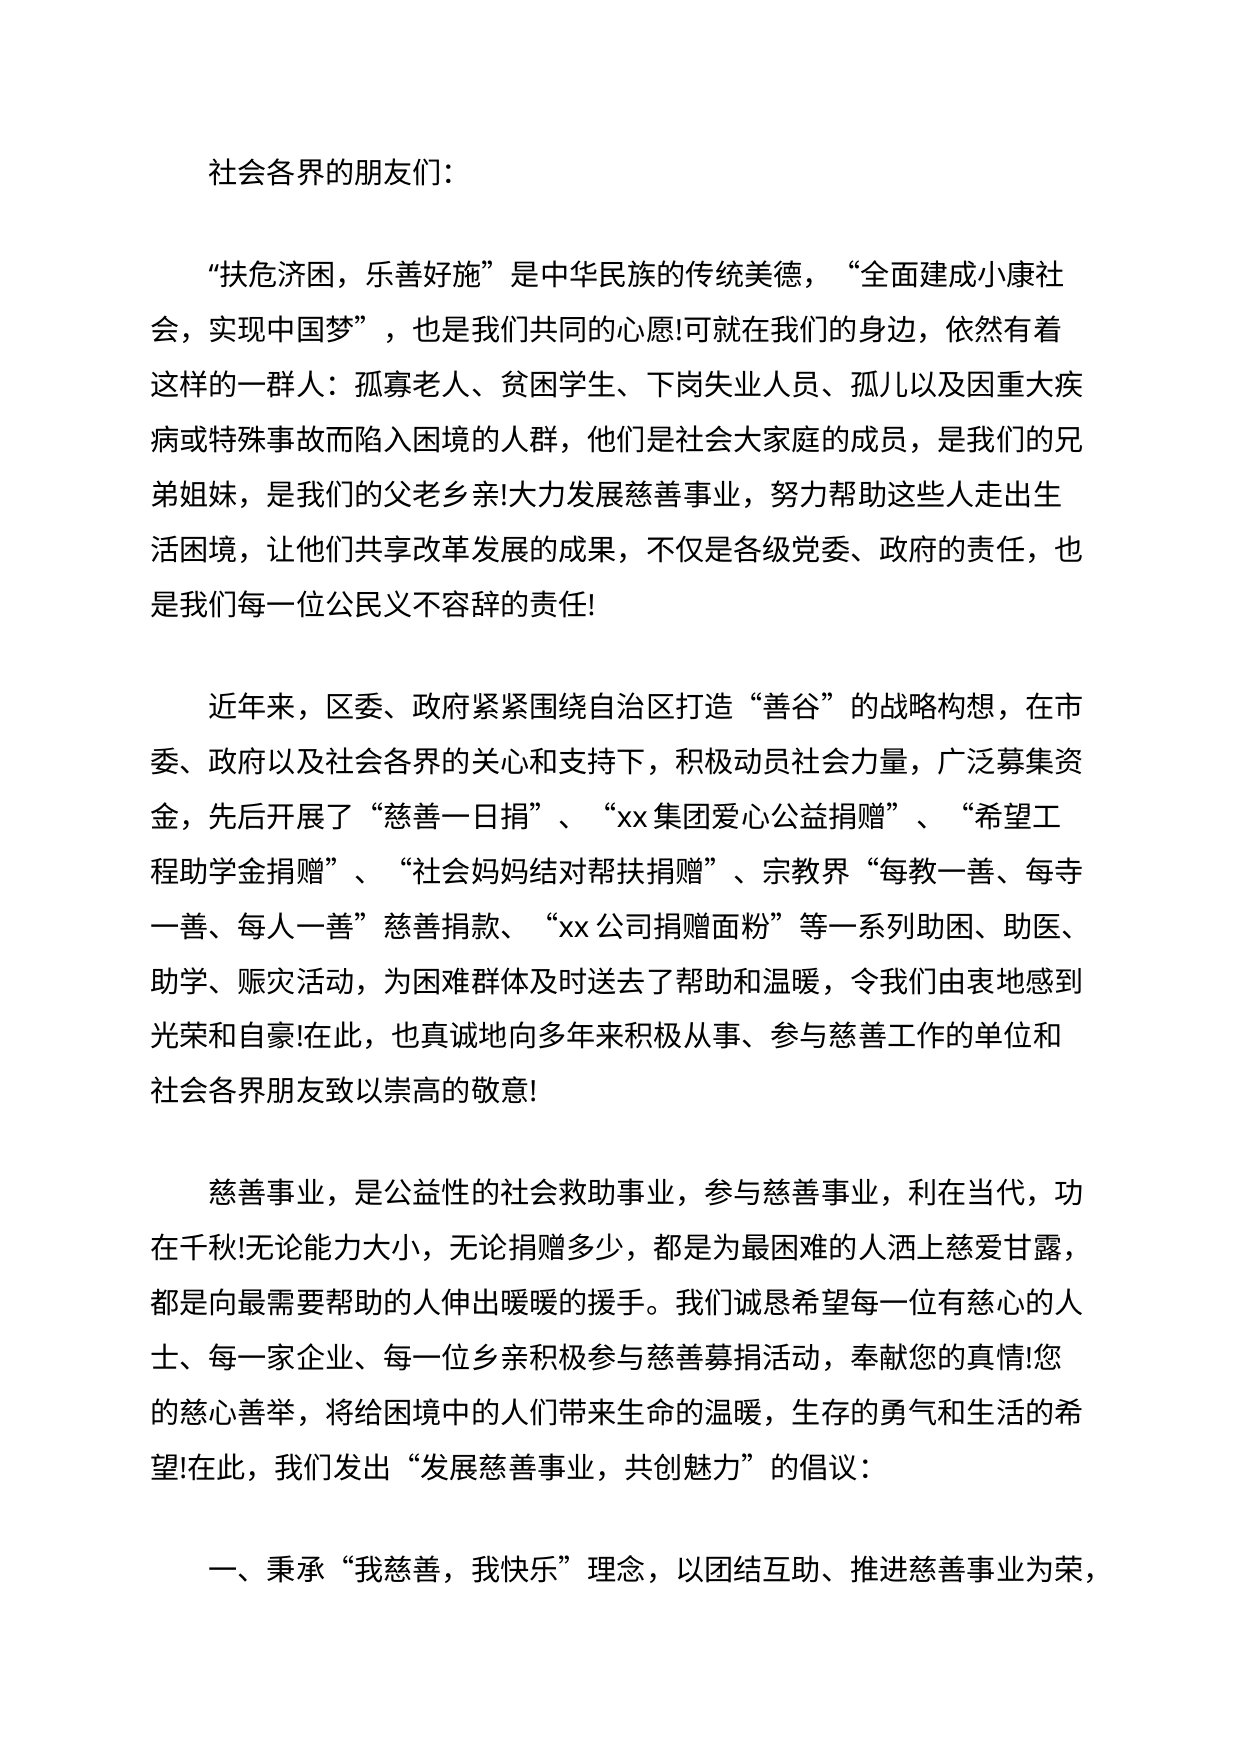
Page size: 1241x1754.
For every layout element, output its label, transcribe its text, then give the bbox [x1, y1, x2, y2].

text 社会各界的朋友们： [150, 150, 1090, 192]
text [150, 1547, 1090, 1589]
text 近年来，区委、政府紧紧围绕自治区打造“善谷”的战略构想，在市委、政府以及社会各界的关心和支持下，积极动员社会力量，广泛募集资金，先后开展了“慈善一日捐”、“xx集团爱心公益捐赠”、“希望工程助学金捐赠”、“社会妈妈结对帮扶捐赠”、宗教界“每教一善、每寺一善、每人一善”慈善捐款、“xx公司捐赠面粉”等一系列助困、助医、助学、赈灾活动，为困难群体及时送去了帮助和温暖，令我们由衷地感到光荣和自豪!在此，也真诚地向多年来积极从事、参与慈善工作的单位和社会各界朋友致以崇高的敬意! [150, 683, 1090, 1110]
text 慈善事业，是公益性的社会救助事业，参与慈善事业，利在当代，功在千秋!无论能力大小，无论捐赠多少，都是为最困难的人洒上慈爱甘露，都是向最需要帮助的人伸出暖暖的援手。我们诚恳希望每一位有慈心的人士、每一家企业、每一位乡亲积极参与慈善募捐活动，奉献您的真情!您的慈心善举，将给困境中的人们带来生命的温暖，生存的勇气和生活的希望!在此，我们发出“发展慈善事业，共创魅力”的倡议： [150, 1170, 1090, 1487]
text “扶危济困，乐善好施”是中华民族的传统美德，“全面建成小康社会，实现中国梦”，也是我们共同的心愿!可就在我们的身边，依然有着这样的一群人：孤寡老人、贫困学生、下岗失业人员、孤儿以及因重大疾病或特殊事故而陷入困境的人群，他们是社会大家庭的成员，是我们的兄弟姐妹，是我们的父老乡亲!大力发展慈善事业，努力帮助这些人走出生活困境，让他们共享改革发展的成果，不仅是各级党委、政府的责任，也是我们每一位公民义不容辞的责任! [150, 252, 1090, 624]
